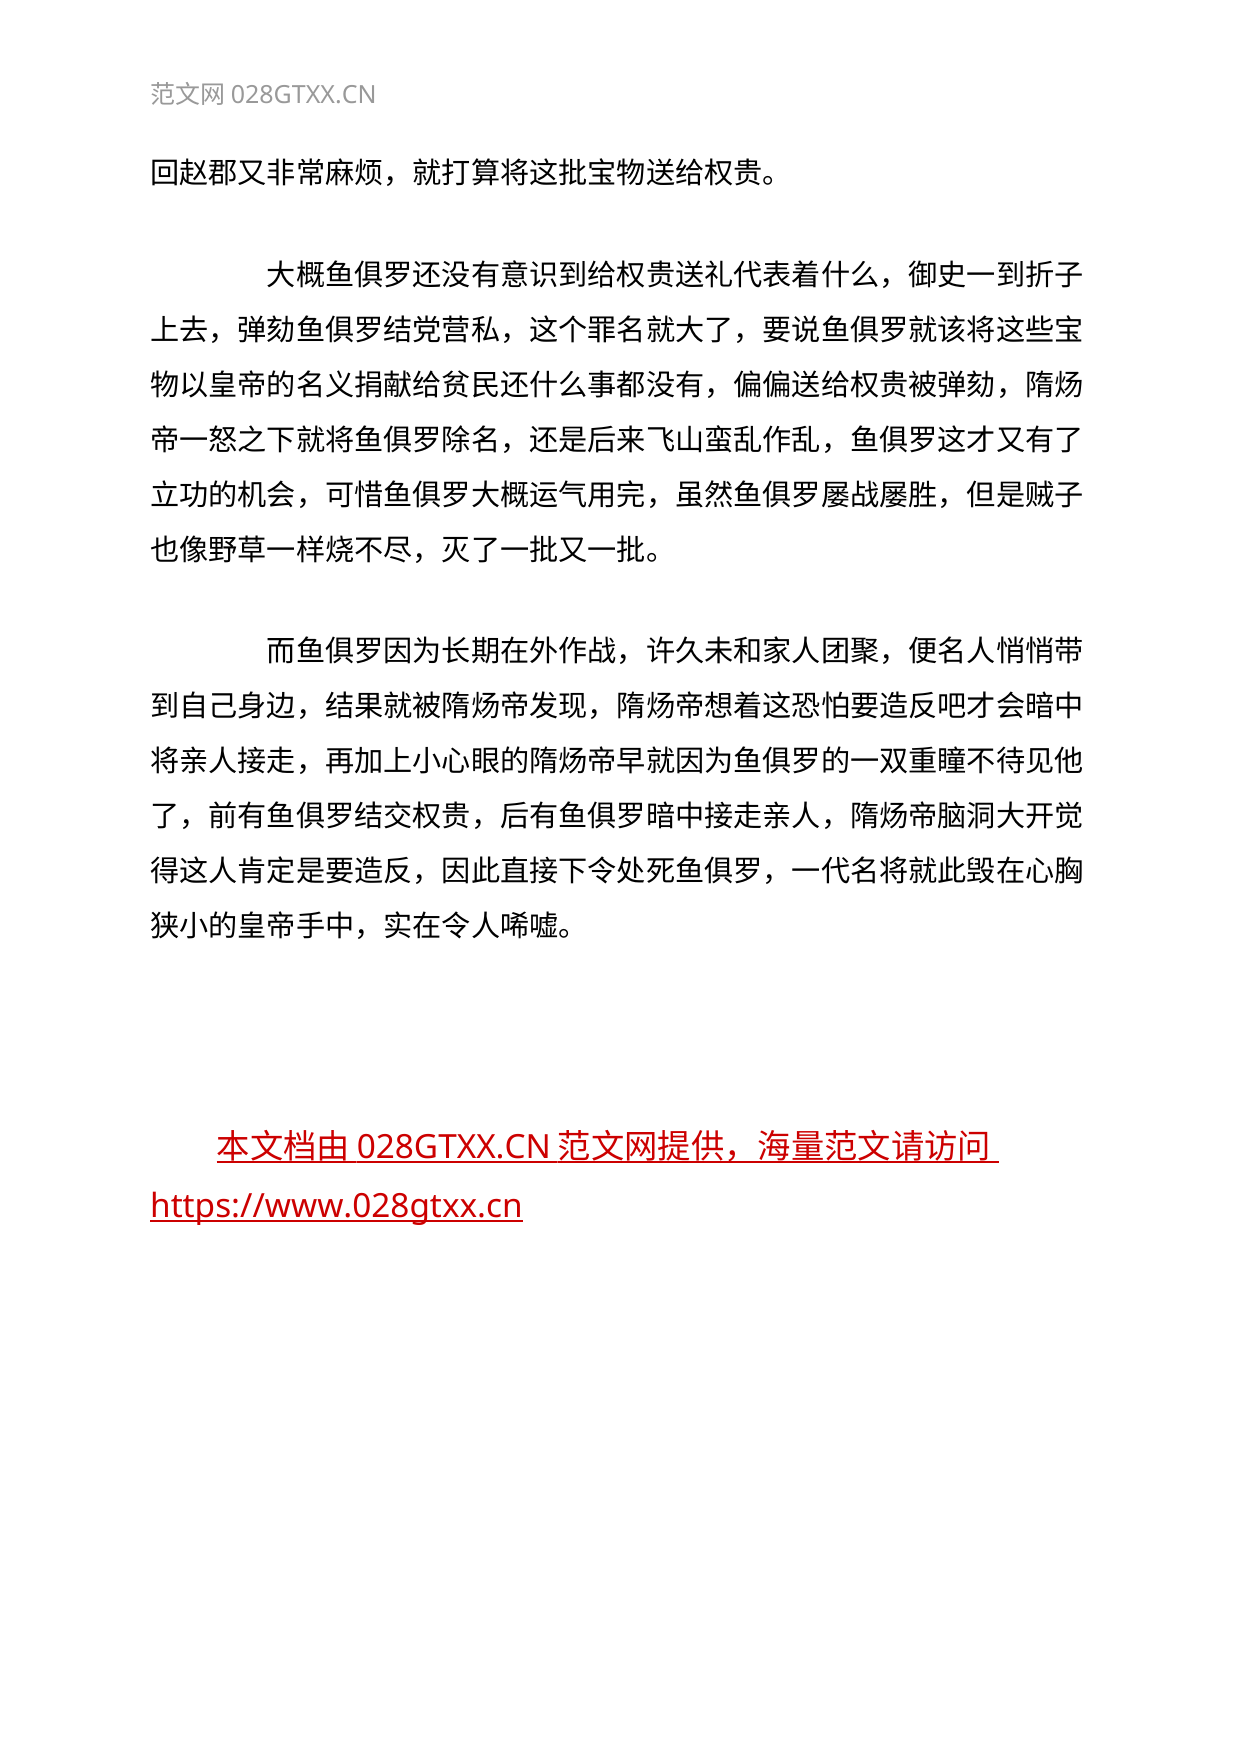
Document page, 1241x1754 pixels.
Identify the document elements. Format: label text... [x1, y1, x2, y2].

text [150, 150, 1090, 192]
text 大概鱼俱罗还没有意识到给权贵送礼代表着什么，御史一到折子上去，弹劾鱼俱罗结党营私，这个罪名就大了，要说鱼俱罗就该将这些宝物以皇帝的名义捐献给贫民还什么事都没有，偏偏送给权贵被弹劾，隋炀帝一怒之下就将鱼俱罗除名，还是后来飞山蛮乱作乱，鱼俱罗这才又有了立功的机会，可惜鱼俱罗大概运气用完，虽然鱼俱罗屡战屡胜，但是贼子也像野草一样烧不尽，灭了一批又一批。 [150, 252, 1090, 568]
text 而鱼俱罗因为长期在外作战，许久未和家人团聚，便名人悄悄带到自己身边，结果就被隋炀帝发现，隋炀帝想着这恐怕要造反吧才会暗中将亲人接走，再加上小心眼的隋炀帝早就因为鱼俱罗的一双重瞳不待见他了，前有鱼俱罗结交权贵，后有鱼俱罗暗中接走亲人，隋炀帝脑洞大开觉得这人肯定是要造反，因此直接下令处死鱼俱罗，一代名将就此毁在心胸狭小的皇帝手中，实在令人唏嘘。 [150, 628, 1090, 945]
text 本文档由028GTXX.CN范文网提供，海量范文请访问 https://www.028gtxx.cn [150, 1120, 1090, 1227]
